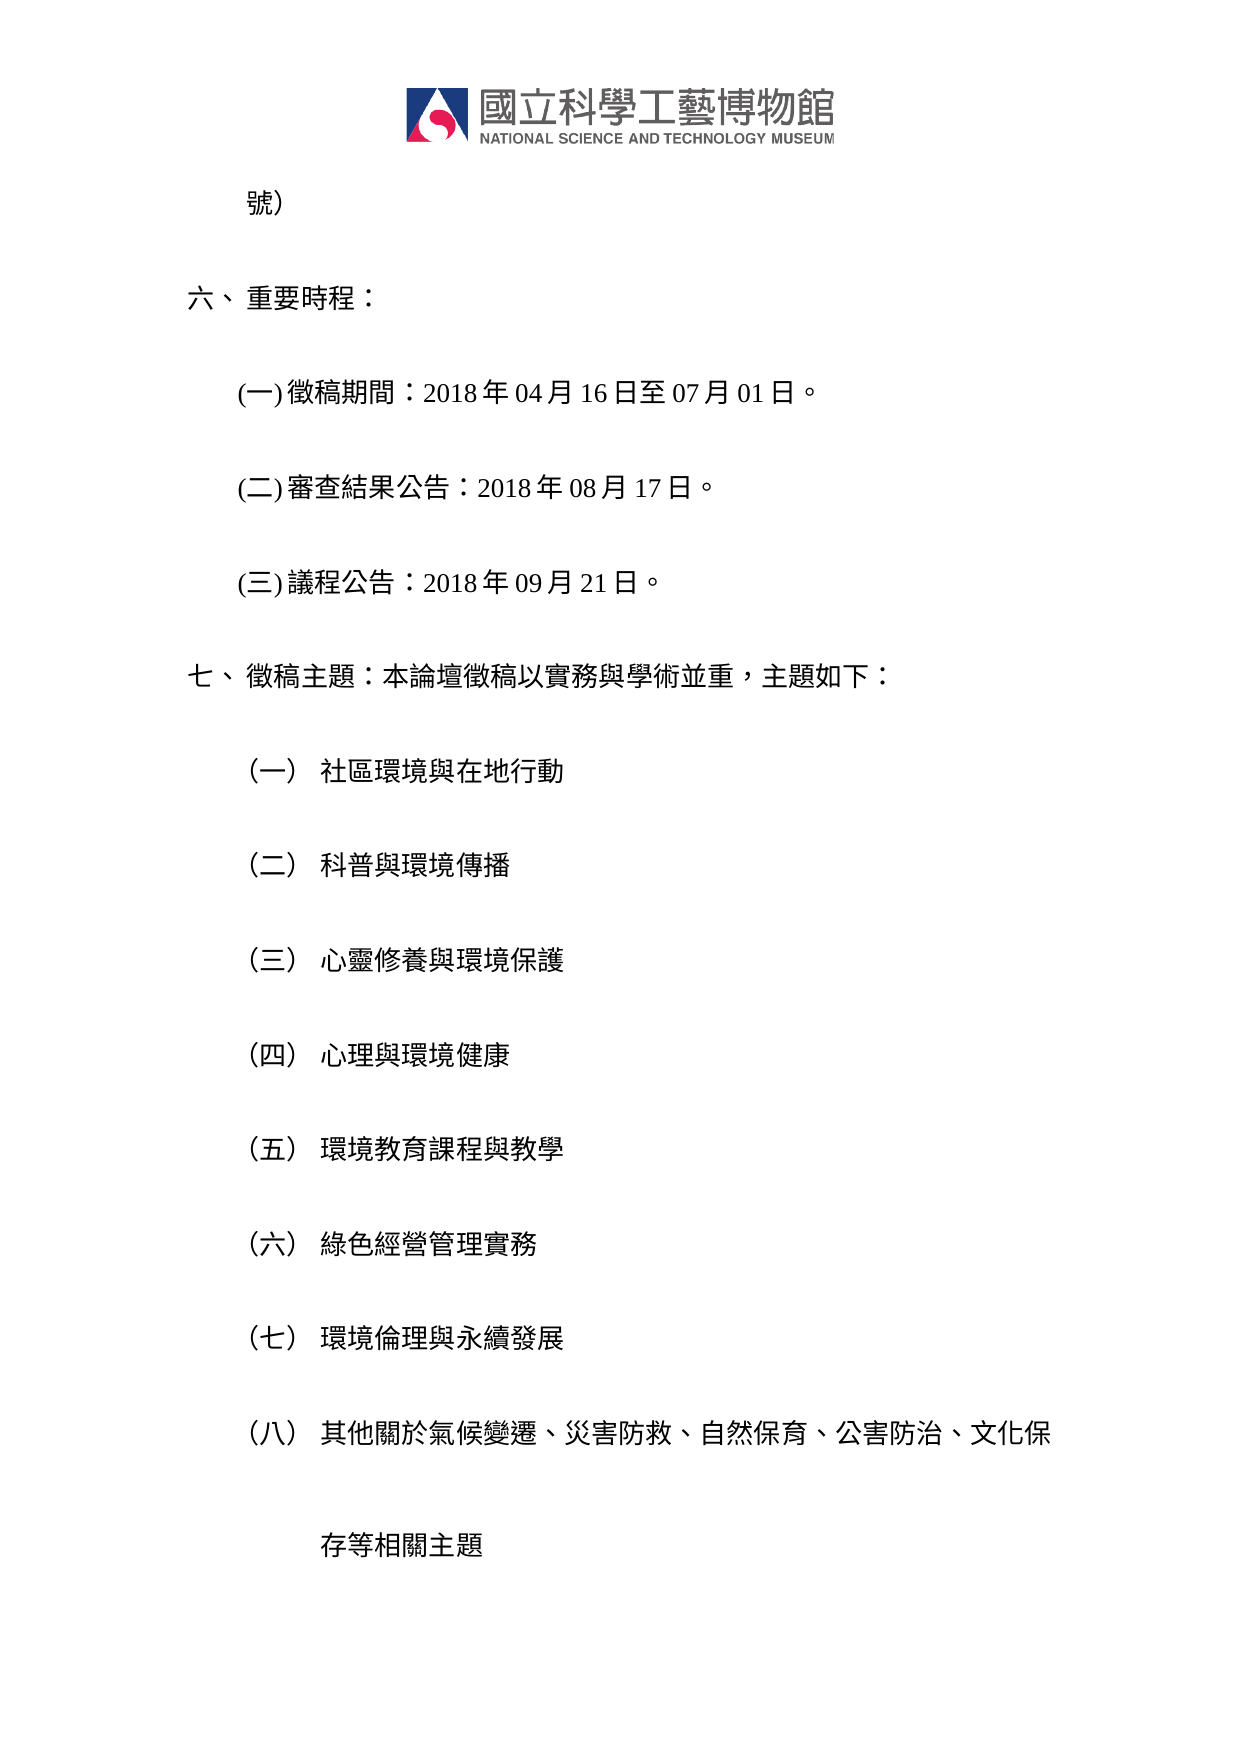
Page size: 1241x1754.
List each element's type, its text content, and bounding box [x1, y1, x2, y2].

list 其他關於氣候變遷、災害防救、自然保育、公害防治、文化保存等相關主題 [232, 1394, 1053, 1582]
list 徵稿期間：2018年04月16日至07月01日。 [237, 354, 1053, 429]
picture [406, 88, 834, 144]
list 科普與環境傳播 [232, 827, 1053, 902]
list 綠色經營管理實務 [232, 1205, 1053, 1280]
list 社區環境與在地行動 [232, 732, 1053, 807]
list 心靈修養與環境保護 [232, 921, 1053, 996]
list 心理與環境健康 [232, 1016, 1053, 1091]
list 重要時程： [187, 259, 1053, 334]
list 議程公告：2018年09月21日。 [237, 543, 1053, 618]
list 審查結果公告：2018年08月17日。 [237, 448, 1053, 523]
list 環境教育課程與教學 [232, 1110, 1053, 1185]
list 環境倫理與永續發展 [232, 1299, 1053, 1374]
list 徵稿主題：本論壇徵稿以實務與學術並重，主題如下： [187, 637, 1053, 712]
list 辦理地點：國立科學工藝博物館南館（高雄市三民區九如一路797號） [187, 164, 1053, 239]
